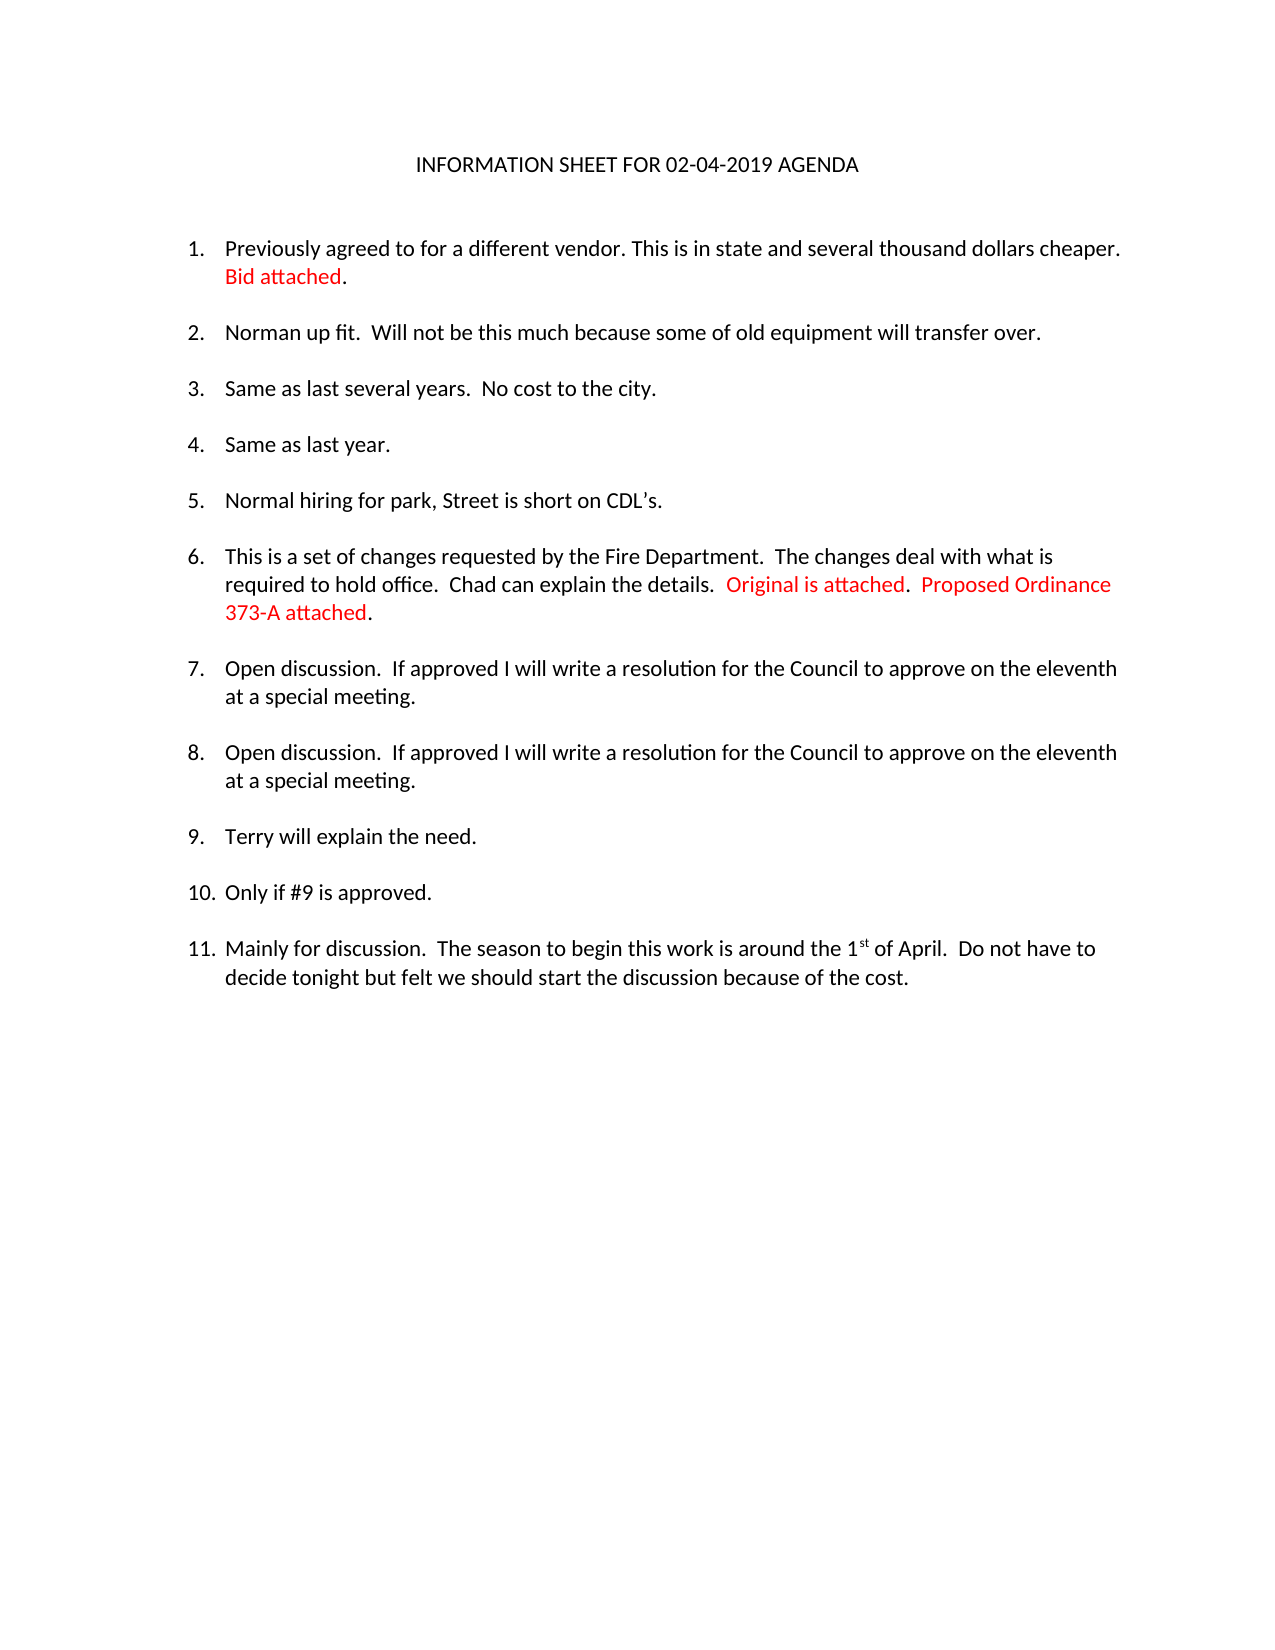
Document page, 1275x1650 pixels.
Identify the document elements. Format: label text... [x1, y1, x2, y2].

list Normal hiring for park, Street is short on CDL’s. [187, 486, 1125, 514]
list Open discussion. If approved I will write a resolution for the Council to approve on the eleventh at a special meeting. [187, 654, 1125, 710]
list Open discussion. If approved I will write a resolution for the Council to approve on the eleventh at a special meeting. [187, 738, 1125, 794]
list Only if #9 is approved. [187, 878, 1125, 907]
list This is a set of changes requested by the Fire Department. The changes deal with what is required to hold office. Chad can explain the details. Original is attached. Proposed Ordinance 373-A attached. [187, 542, 1125, 626]
list Terry will explain the need. [187, 822, 1125, 851]
list Same as last several years. No cost to the city. [187, 374, 1125, 402]
list Norman up fit. Will not be this much because some of old equipment will transfer over. [187, 318, 1125, 346]
list Same as last year. [187, 430, 1125, 458]
list Previously agreed to for a different vendor. This is in state and several thousand dollars cheaper. [187, 234, 1125, 262]
text INFORMATION SHEET FOR 02-04-2019 AGENDA [150, 150, 1125, 178]
list Bid attached. [225, 262, 1125, 290]
list Mainly for discussion. The season to begin this work is around the 1st of April. Do not have to decide tonight but felt we should start the discussion because of the cost. [187, 934, 1125, 991]
